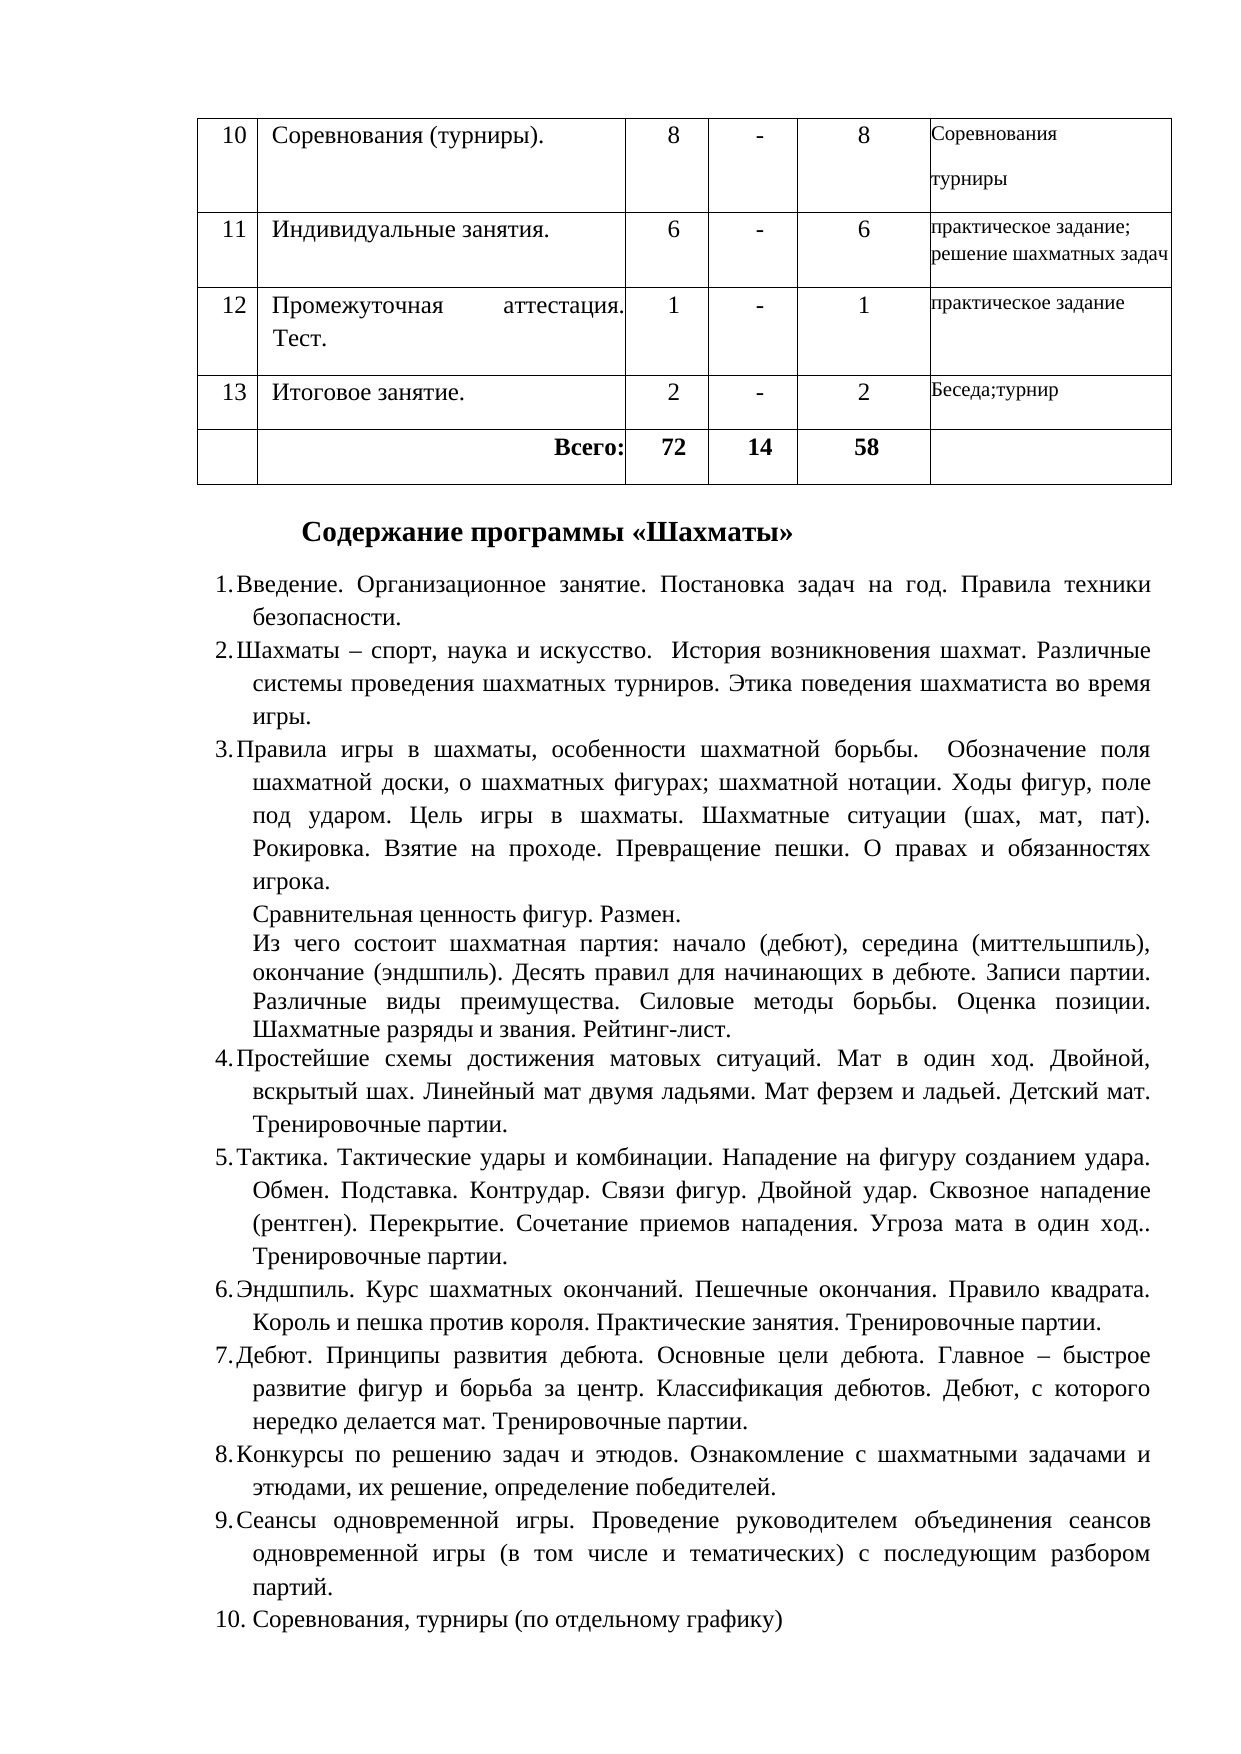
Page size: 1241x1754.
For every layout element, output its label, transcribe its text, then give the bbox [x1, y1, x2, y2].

table_cell 12 [198, 288, 257, 375]
table_cell 58 [798, 430, 930, 483]
table_cell 10 [198, 119, 257, 212]
table_cell практическое задание [931, 288, 1171, 375]
table_cell Индивидуальные занятия. [258, 213, 625, 287]
table_cell Всего: [258, 430, 625, 483]
table_cell Соревнования турниры [931, 119, 1171, 212]
table_cell Итоговое занятие. [258, 376, 625, 429]
list Введение. Организационное занятие. Постановка задач на год. Правила техники безопасности. [215, 569, 1152, 631]
table_cell 14 [709, 430, 797, 483]
table_cell Промежуточная аттестация. Тест. [258, 288, 625, 375]
table_cell - [709, 213, 797, 287]
table_cell [931, 430, 1171, 483]
table_cell - [709, 119, 797, 212]
table_cell 8 [798, 119, 930, 212]
list Тактика. Тактические удары и комбинации. Нападение на фигуру созданием удара. Обмен. Подставка. Контрудар. Связи фигур. Двойной удар. Сквозное нападение (рентген). Перекрытие. Сочетание приемов нападения. Угроза мата в один ход.. Тренировочные партии. [215, 1142, 1152, 1270]
table_cell 1 [798, 288, 930, 375]
list Соревнования, турниры (по отдельному графику) [215, 1604, 1152, 1633]
list Из чего состоит шахматная партия: начало (дебют), середина (миттельшпиль), окончание (эндшпиль). Десять правил для начинающих в дебюте. Записи партии. Различные виды преимущества. Силовые методы борьбы. Оценка позиции. Шахматные разряды и звания. Рейтинг-лист. [252, 928, 1152, 1043]
text Содержание программы «Шахматы» [177, 514, 1152, 547]
table_cell 2 [798, 376, 930, 429]
list Эндшпиль. Курс шахматных окончаний. Пешечные окончания. Правило квадрата. Король и пешка против короля. Практические занятия. Тренировочные партии. [215, 1274, 1152, 1336]
list Сравнительная ценность фигур. Размен. [252, 899, 1152, 928]
table_cell 8 [626, 119, 708, 212]
list Правила игры в шахматы, особенности шахматной борьбы. Обозначение поля шахматной доски, о шахматных фигурах; шахматной нотации. Ходы фигур, поле под ударом. Цель игры в шахматы. Шахматные ситуации (шах, мат, пат). Рокировка. Взятие на проходе. Превращение пешки. О правах и обязанностях игрока. [215, 734, 1152, 895]
table_cell 2 [626, 376, 708, 429]
list Дебют. Принципы развития дебюта. Основные цели дебюта. Главное – быстрое развитие фигур и борьба за центр. Классификация дебютов. Дебют, с которого нередко делается мат. Тренировочные партии. [215, 1340, 1152, 1435]
table_cell 13 [198, 376, 257, 429]
table_cell 72 [626, 430, 708, 483]
list Конкурсы по решению задач и этюдов. Ознакомление с шахматными задачами и этюдами, их решение, определение победителей. [215, 1439, 1152, 1501]
table_cell 11 [198, 213, 257, 287]
table_cell Беседа;турнир [931, 376, 1171, 429]
table_cell 1 [626, 288, 708, 375]
table_cell - [709, 376, 797, 429]
table_cell - [709, 288, 797, 375]
table_cell 6 [798, 213, 930, 287]
list Простейшие схемы достижения матовых ситуаций. Мат в один ход. Двойной, вскрытый шах. Линейный мат двумя ладьями. Мат ферзем и ладьей. Детский мат. Тренировочные партии. [215, 1043, 1152, 1138]
table_cell Соревнования (турниры). [258, 119, 625, 212]
list Сеансы одновременной игры. Проведение руководителем объединения сеансов одновременной игры (в том числе и тематических) с последующим разбором партий. [215, 1506, 1152, 1600]
table_cell [198, 430, 257, 483]
list Шахматы – спорт, наука и искусство. История возникновения шахмат. Различные системы проведения шахматных турниров. Этика поведения шахматиста во время игры. [215, 635, 1152, 730]
table_cell практическое задание; решение шахматных задач [931, 213, 1171, 287]
table_cell 6 [626, 213, 708, 287]
